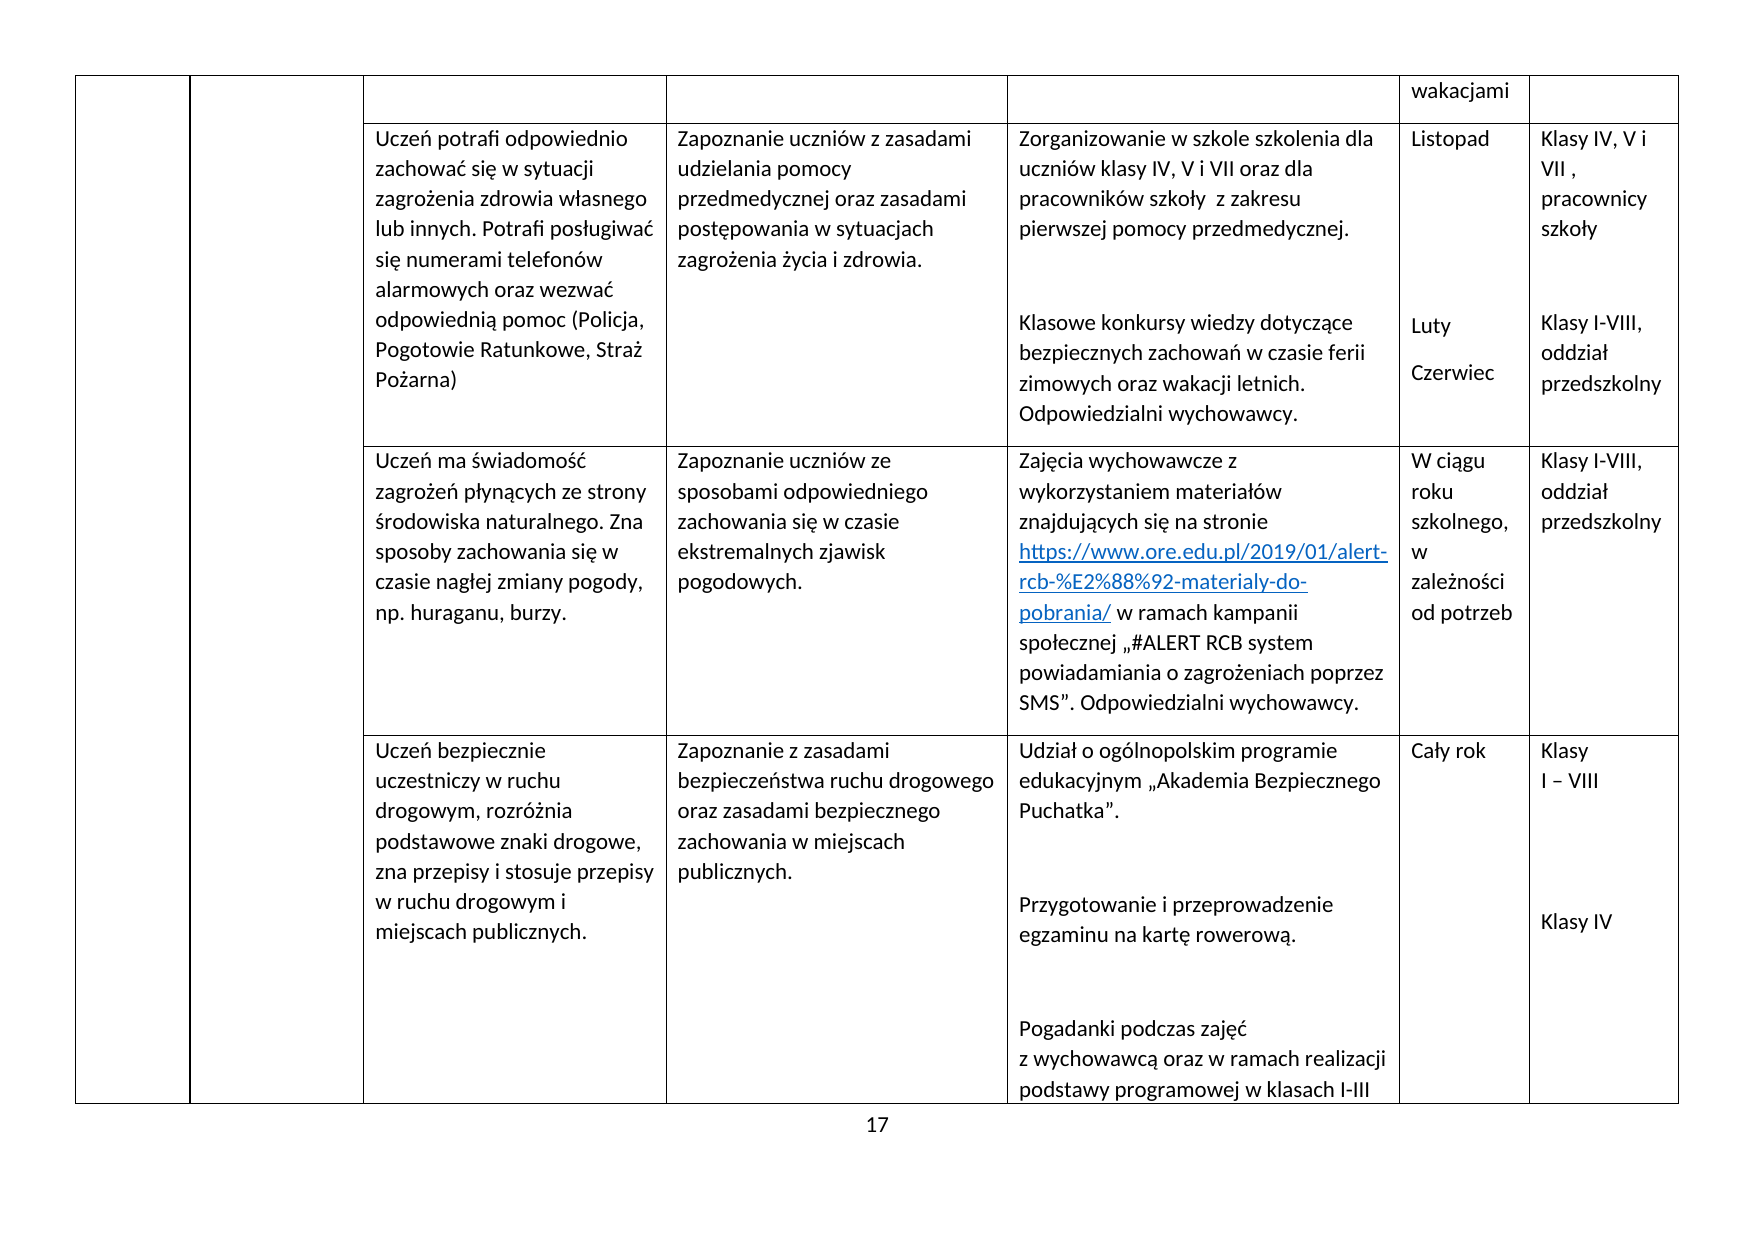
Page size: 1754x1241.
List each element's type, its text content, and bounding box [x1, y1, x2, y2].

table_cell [667, 76, 1007, 123]
table_cell Cały rok [1400, 736, 1529, 1103]
table_cell Uczeń potrafi odpowiednio zachować się w sytuacji zagrożenia zdrowia własnego lub innych. Potrafi posługiwać się numerami telefonów alarmowych oraz wezwać odpowiednią pomoc (Policja, Pogotowie Ratunkowe, Straż Pożarna) [364, 124, 666, 446]
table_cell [1008, 76, 1399, 123]
table_cell Zapoznanie uczniów z zasadami udzielania pomocy przedmedycznej oraz zasadami postępowania w sytuacjach zagrożenia życia i zdrowia. [667, 124, 1007, 446]
table_cell Zajęcia wychowawcze z wykorzystaniem materiałów znajdujących się na stronie https://www.ore.edu.pl/2019/01/alert-rcb-%E2%88%92-materialy-do-pobrania/ w ramach kampanii społecznej „#ALERT RCB system powiadamiania o zagrożeniach poprzez SMS”. Odpowiedzialni wychowawcy. [1008, 447, 1399, 735]
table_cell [667, 736, 1007, 1103]
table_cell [1530, 736, 1678, 1103]
table_cell Zapoznanie uczniów ze sposobami odpowiedniego zachowania się w czasie ekstremalnych zjawisk pogodowych. [667, 447, 1007, 735]
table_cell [364, 736, 666, 1103]
table_cell Klasy IV, V i VII , pracownicy szkoły Klasy I-VIII, oddział przedszkolny [1530, 124, 1678, 446]
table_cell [364, 76, 666, 123]
table_cell W ciągu roku szkolnego, w zależności od potrzeb [1400, 447, 1529, 735]
table_cell Klasy I-VIII, oddział przedszkolny [1530, 447, 1678, 735]
table_cell Listopad Luty Czerwiec [1400, 124, 1529, 446]
table_cell Zorganizowanie w szkole szkolenia dla uczniów klasy IV, V i VII oraz dla pracowników szkoły z zakresu pierwszej pomocy przedmedycznej. Klasowe konkursy wiedzy dotyczące bezpiecznych zachowań w czasie ferii zimowych oraz wakacji letnich. Odpowiedzialni wychowawcy. [1008, 124, 1399, 446]
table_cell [1008, 736, 1399, 1103]
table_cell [1400, 76, 1529, 123]
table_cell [1530, 76, 1678, 123]
table_cell Uczeń ma świadomość zagrożeń płynących ze strony środowiska naturalnego. Zna sposoby zachowania się w czasie nagłej zmiany pogody, np. huraganu, burzy. [364, 447, 666, 735]
